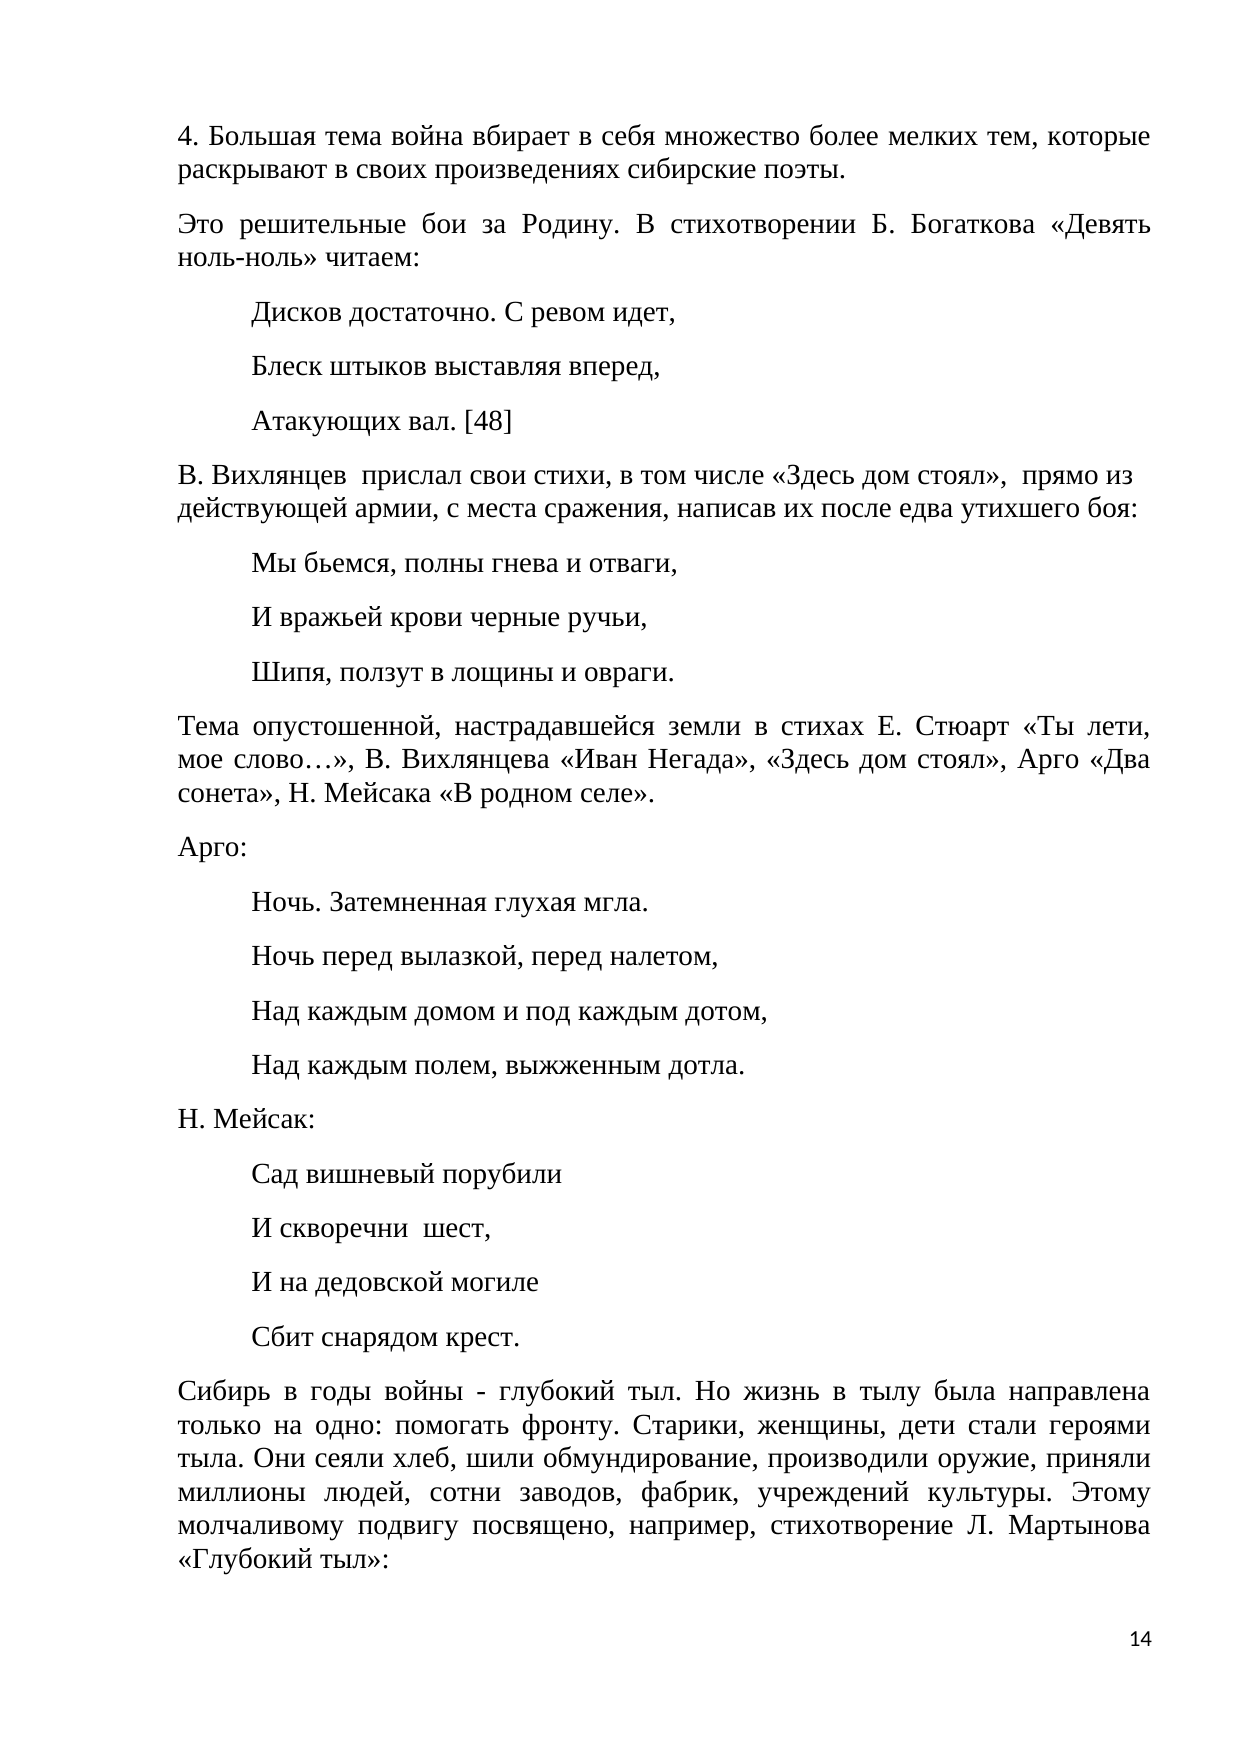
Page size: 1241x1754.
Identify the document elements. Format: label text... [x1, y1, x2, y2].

text И скворечни шест, [251, 1210, 1152, 1244]
text Блеск штыков выставляя вперед, [251, 348, 1152, 382]
text Ночь перед вылазкой, перед налетом, [251, 938, 1152, 972]
text Н. Мейсак: [177, 1101, 1152, 1135]
text В. Вихлянцев прислал свои стихи, в том числе «Здесь дом стоял», прямо из действующей армии, с места сражения, написав их после едва утихшего боя: [177, 457, 1152, 524]
text Дисков достаточно. С ревом идет, [251, 294, 1152, 327]
text Ночь. Затемненная глухая мгла. [251, 884, 1152, 917]
text Над каждым домом и под каждым дотом, [251, 993, 1152, 1026]
text Тема опустошенной, настрадавшейся земли в стихах Е. Стюарт «Ты лети, мое слово…», В. Вихлянцева «Иван Негада», «Здесь дом стоял», Арго «Два сонета», Н. Мейсака «В родном селе». [177, 708, 1152, 809]
text Арго: [177, 829, 1152, 863]
text Атакующих вал. [48] [251, 403, 1152, 436]
text Сад вишневый порубили [251, 1156, 1152, 1189]
text Шипя, ползут в лощины и овраги. [251, 654, 1152, 687]
text Сибирь в годы войны - глубокий тыл. Но жизнь в тылу была направлена только на одно: помогать фронту. Старики, женщины, дети стали героями тыла. Они сеяли хлеб, шили обмундирование, производили оружие, приняли миллионы людей, сотни заводов, фабрик, учреждений культуры. Этому молчаливому подвигу посвящено, например, стихотворение Л. Мартынова «Глубокий тыл»: [177, 1373, 1152, 1574]
text И вражьей крови черные ручьи, [251, 599, 1152, 633]
text Над каждым полем, выжженным дотла. [251, 1047, 1152, 1081]
text И на дедовской могиле [251, 1264, 1152, 1298]
text Сбит снарядом крест. [251, 1319, 1152, 1352]
text Это решительные бои за Родину. В стихотворении Б. Богаткова «Девять ноль-ноль» читаем: [177, 206, 1152, 273]
text 4. Большая тема война вбирает в себя множество более мелких тем, которые раскрывают в своих произведениях сибирские поэты. [177, 118, 1152, 185]
text Мы бьемся, полны гнева и отваги, [251, 545, 1152, 578]
